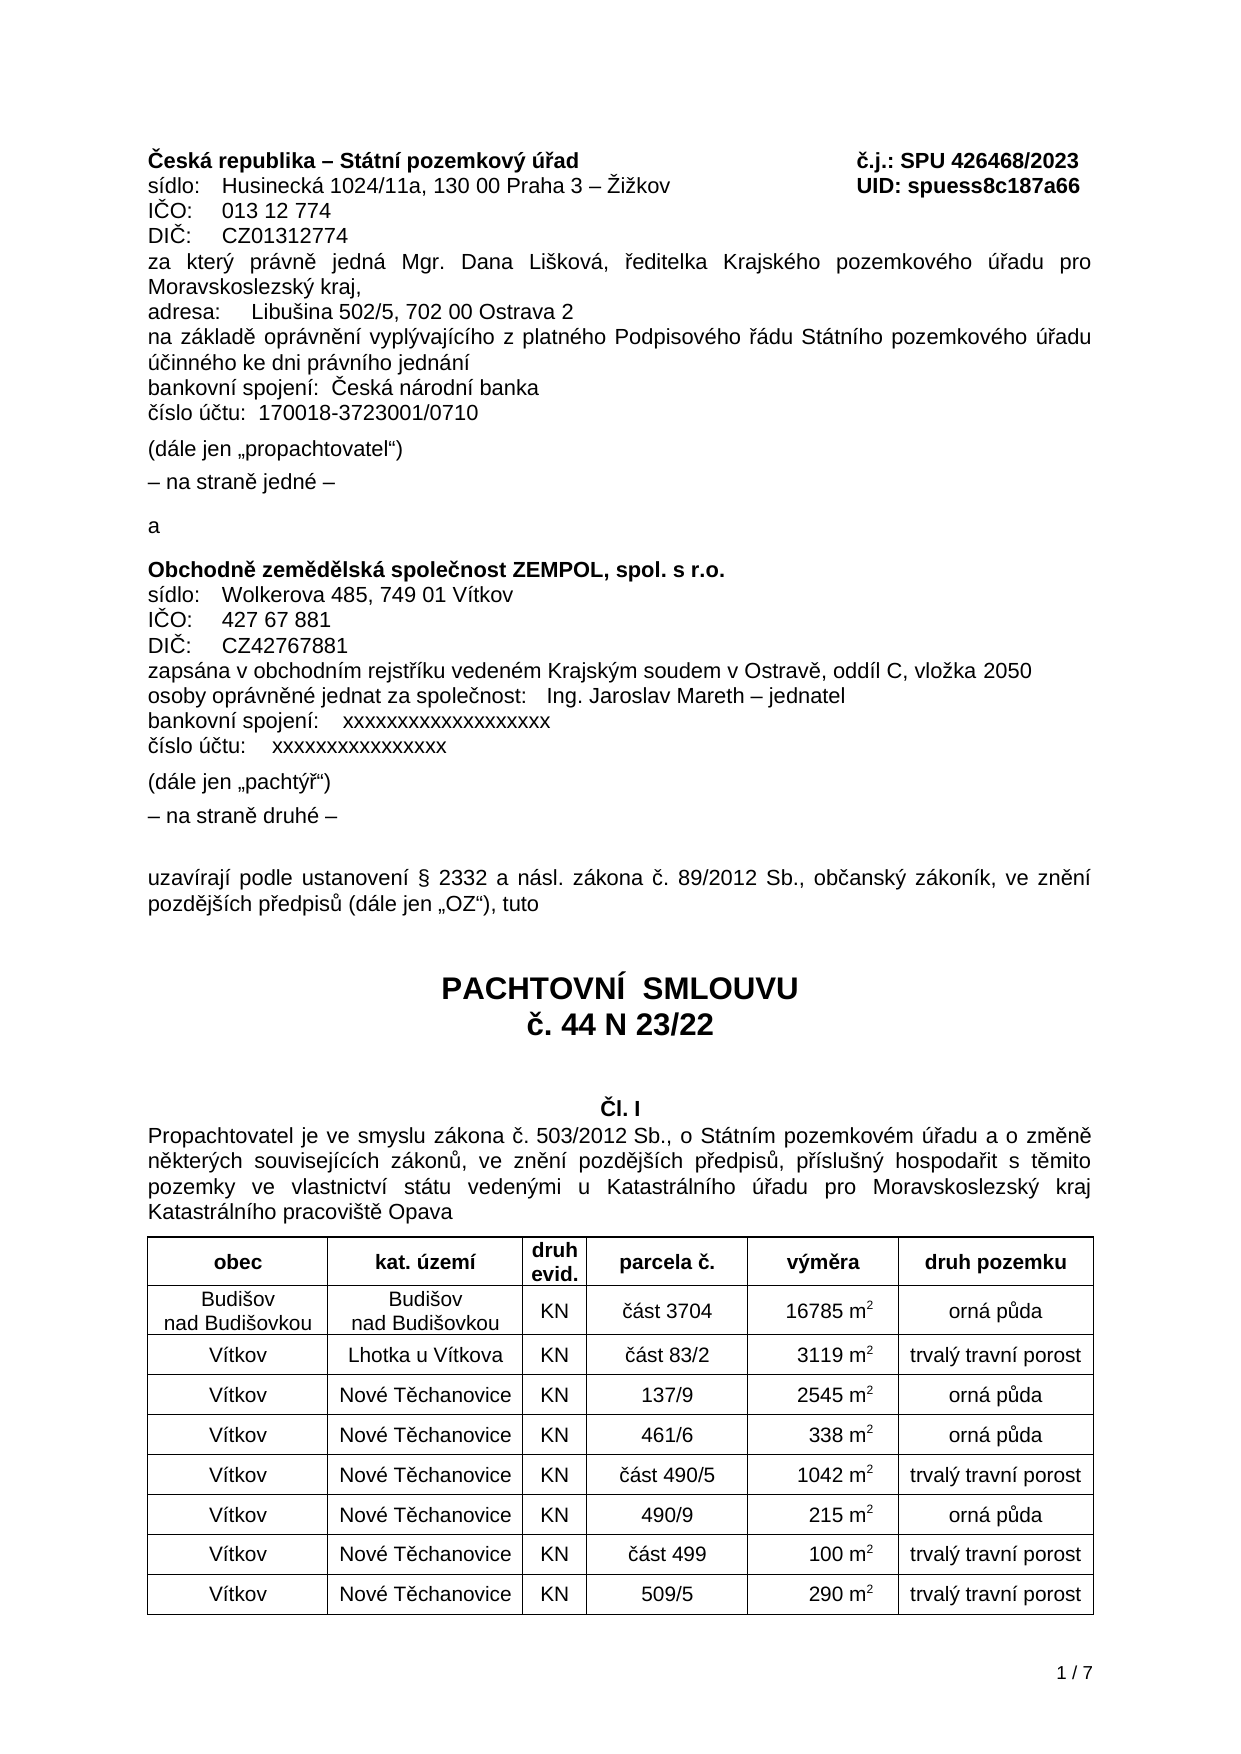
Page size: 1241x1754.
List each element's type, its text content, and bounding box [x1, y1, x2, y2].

table_header druh evid. [523, 1238, 586, 1285]
text IČO: 013 12 774 [148, 198, 1092, 223]
table_cell orná půda [899, 1375, 1093, 1414]
text Obchodně zemědělská společnost ZEMPOL, spol. s r.o. [148, 557, 1092, 582]
table_cell 3119 m2 [748, 1335, 898, 1374]
text číslo účtu: 170018-3723001/0710 [148, 400, 1092, 425]
text číslo účtu: xxxxxxxxxxxxxxxx [148, 733, 1092, 758]
text Česká republika – Státní pozemkový úřad č.j.: SPU 426468/2023 [148, 148, 1092, 173]
table_cell 215 m2 [748, 1495, 898, 1534]
text IČO: 427 67 881 [148, 607, 1092, 632]
table_cell 137/9 [587, 1375, 747, 1414]
table_cell Budišov nad Budišovkou [328, 1286, 522, 1334]
table_cell trvalý travní porost [899, 1575, 1093, 1614]
table_cell část 499 [587, 1535, 747, 1574]
table_cell KN [523, 1335, 586, 1374]
table_header výměra [748, 1238, 898, 1285]
text bankovní spojení: Česká národní banka [148, 374, 1092, 400]
text – na straně jedné – [148, 469, 1092, 494]
text DIČ: CZ01312774 [148, 223, 1092, 248]
table_cell 290 m2 [748, 1575, 898, 1614]
text (dále jen „pachtýř“) [148, 769, 1092, 794]
table_cell KN [523, 1415, 586, 1454]
table_cell KN [523, 1535, 586, 1574]
text adresa: Libušina 502/5, 702 00 Ostrava 2 [148, 299, 1092, 324]
table_cell trvalý travní porost [899, 1335, 1093, 1374]
table_cell Nové Těchanovice [328, 1535, 522, 1574]
table_cell Vítkov [148, 1375, 327, 1414]
table_cell část 83/2 [587, 1335, 747, 1374]
text za který právně jedná Mgr. Dana Lišková, ředitelka Krajského pozemkového úřadu pro Moravskoslezský kraj, [148, 248, 1092, 299]
table_header kat. území [328, 1238, 522, 1285]
text Propachtovatel je ve smyslu zákona č. 503/2012 Sb., o Státním pozemkovém úřadu a o změně některých souvisejících zákonů, ve znění pozdějších předpisů, příslušný hospodařit s těmito pozemky ve vlastnictví státu vedenými u Katastrálního úřadu pro Moravskoslezský kraj Katastrálního pracoviště Opava [148, 1123, 1092, 1224]
table_cell Vítkov [148, 1415, 327, 1454]
text a [148, 513, 1092, 538]
table_cell Vítkov [148, 1575, 327, 1614]
table_cell trvalý travní porost [899, 1455, 1093, 1494]
text PACHTOVNÍ SMLOUVU [148, 970, 1092, 1006]
text uzavírají podle ustanovení § násl. zákona č. 89/2012 Sb., občanský zákoník, ve znění pozdějších předpisů (dále jen „OZ“), tuto [148, 865, 1092, 916]
text – na straně druhé – [148, 802, 1092, 828]
table_cell 338 m2 [748, 1415, 898, 1454]
text č. 44 N 23/22 [148, 1006, 1092, 1042]
table_cell Nové Těchanovice [328, 1375, 522, 1414]
table_cell 2545 m2 [748, 1375, 898, 1414]
table_cell Nové Těchanovice [328, 1455, 522, 1494]
table_cell část 3704 [587, 1286, 747, 1334]
table_cell Vítkov [148, 1335, 327, 1374]
table_cell trvalý travní porost [899, 1535, 1093, 1574]
table_cell část 490/5 [587, 1455, 747, 1494]
text (dále jen „propachtovatel“) [148, 435, 1092, 461]
text zapsána v obchodním rejstříku vedeném Krajským soudem v Ostravě, oddíl C, vložka 2050 [148, 658, 1092, 683]
text sídlo: Wolkerova 485, 749 01 Vítkov [148, 582, 1092, 607]
text osoby oprávněné jednat za společnost: Ing. Jaroslav Mareth – jednatel [148, 683, 1092, 708]
table_cell 509/5 [587, 1575, 747, 1614]
table_cell KN [523, 1375, 586, 1414]
table_cell 1042 m2 [748, 1455, 898, 1494]
table_header parcela č. [587, 1238, 747, 1285]
text na základě oprávnění vyplývajícího z platného Podpisového řádu Státního pozemkového úřadu účinného ke dni právního jednání [148, 324, 1092, 374]
table_cell Nové Těchanovice [328, 1415, 522, 1454]
text sídlo: Husinecká 1024/11a, 130 00 Praha 3 – Žižkov UID: spuess8c187a66 [148, 173, 1092, 198]
table_cell Vítkov [148, 1495, 327, 1534]
table_cell 16785 m2 [748, 1286, 898, 1334]
table_cell Vítkov [148, 1455, 327, 1494]
table_cell 100 m2 [748, 1535, 898, 1574]
text DIČ: CZ42767881 [148, 632, 1092, 658]
table_cell orná půda [899, 1286, 1093, 1334]
table_cell Nové Těchanovice [328, 1495, 522, 1534]
table_header druh pozemku [899, 1238, 1093, 1285]
table_cell KN [523, 1286, 586, 1334]
table_cell orná půda [899, 1415, 1093, 1454]
table_header obec [148, 1238, 327, 1285]
table_cell KN [523, 1575, 586, 1614]
table_cell Nové Těchanovice [328, 1575, 522, 1614]
table_cell 490/9 [587, 1495, 747, 1534]
table_cell orná půda [899, 1495, 1093, 1534]
table_cell Vítkov [148, 1535, 327, 1574]
text bankovní spojení: xxxxxxxxxxxxxxxxxxx [148, 708, 1092, 733]
text Čl. I [148, 1096, 1092, 1121]
table_cell Lhotka u Vítkova [328, 1335, 522, 1374]
table_cell KN [523, 1455, 586, 1494]
table_cell Budišov nad Budišovkou [148, 1286, 327, 1334]
table_cell 461/6 [587, 1415, 747, 1454]
table_cell KN [523, 1495, 586, 1534]
